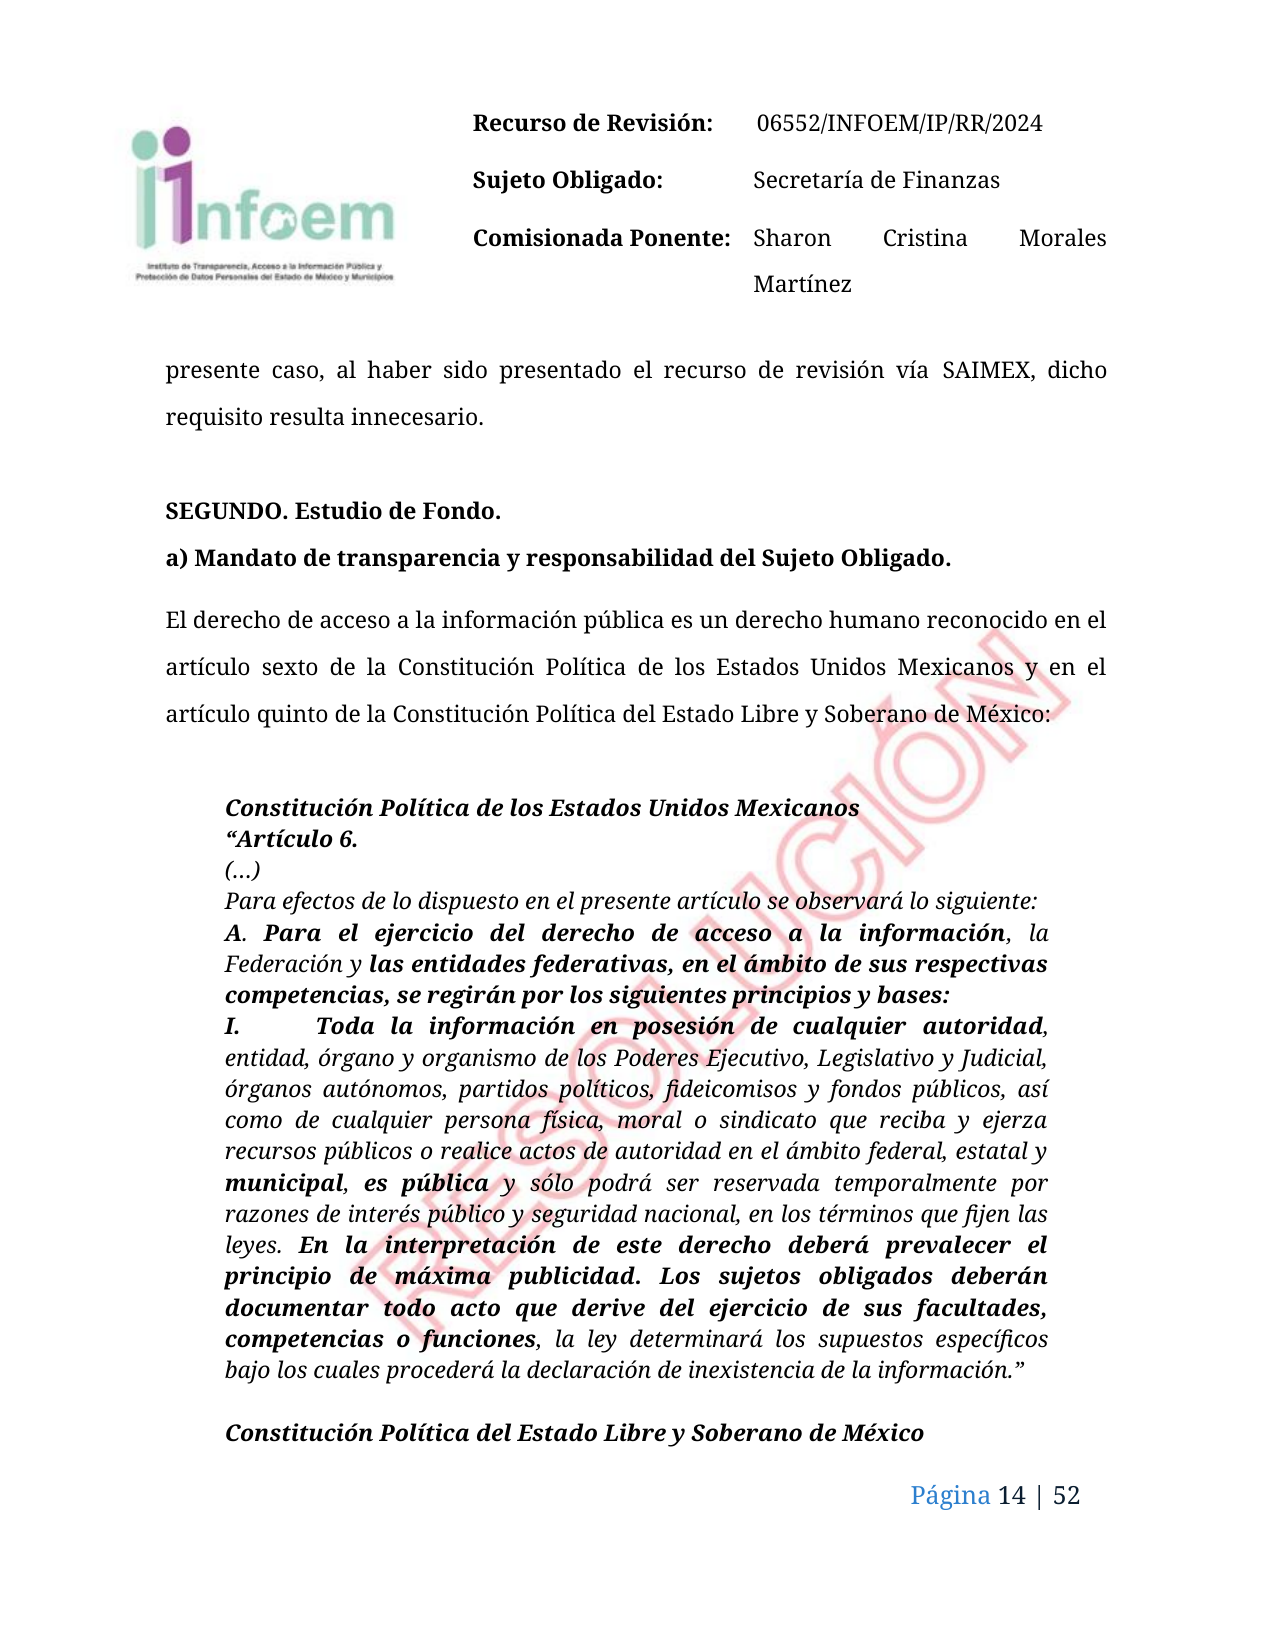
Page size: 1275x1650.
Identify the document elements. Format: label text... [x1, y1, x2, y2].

text A. Para el ejercicio del derecho de acceso a la información, la Federación y las entidades federativas, en el ámbito de sus respectivas competencias, se regirán por los siguientes principios y bases: [224, 917, 1051, 1010]
subtitle a) Mandato de transparencia y responsabilidad del Sujeto Obligado. [165, 542, 1107, 573]
text El derecho de acceso a la información pública es un derecho humano reconocido en el artículo sexto de la Constitución Política de los Estados Unidos Mexicanos y en el artículo quinto de la Constitución Política del Estado Libre y Soberano de México: [165, 604, 1107, 729]
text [165, 354, 1107, 432]
text Constitución Política del Estado Libre y Soberano de México [224, 1417, 1051, 1448]
text (…) [224, 854, 1051, 885]
subtitle SEGUNDO. Estudio de Fondo. [165, 495, 1107, 526]
text Para efectos de lo dispuesto en el presente artículo se observará lo siguiente: [224, 885, 1051, 917]
text I. Toda la información en posesión de cualquier autoridad, entidad, órgano y organismo de los Poderes Ejecutivo, Legislativo y Judicial, órganos autónomos, partidos políticos, fideicomisos y fondos públicos, así como de cualquier persona física, moral o sindicato que reciba y ejerza recursos públicos o realice actos de autoridad en el ámbito federal, estatal y municipal, es pública y sólo podrá ser reservada temporalmente por razones de interés público y seguridad nacional, en los términos que fijen las leyes. En la interpretación de este derecho deberá prevalecer el principio de máxima publicidad. Los sujetos obligados deberán documentar todo acto que derive del ejercicio de sus facultades, competencias o funciones, la ley determinará los supuestos específicos bajo los cuales procederá la declaración de inexistencia de la información.” [224, 1010, 1051, 1385]
picture [2, 61, 1275, 1650]
text “Artículo 6. [224, 823, 1051, 854]
text Constitución Política de los Estados Unidos Mexicanos [224, 792, 1051, 823]
